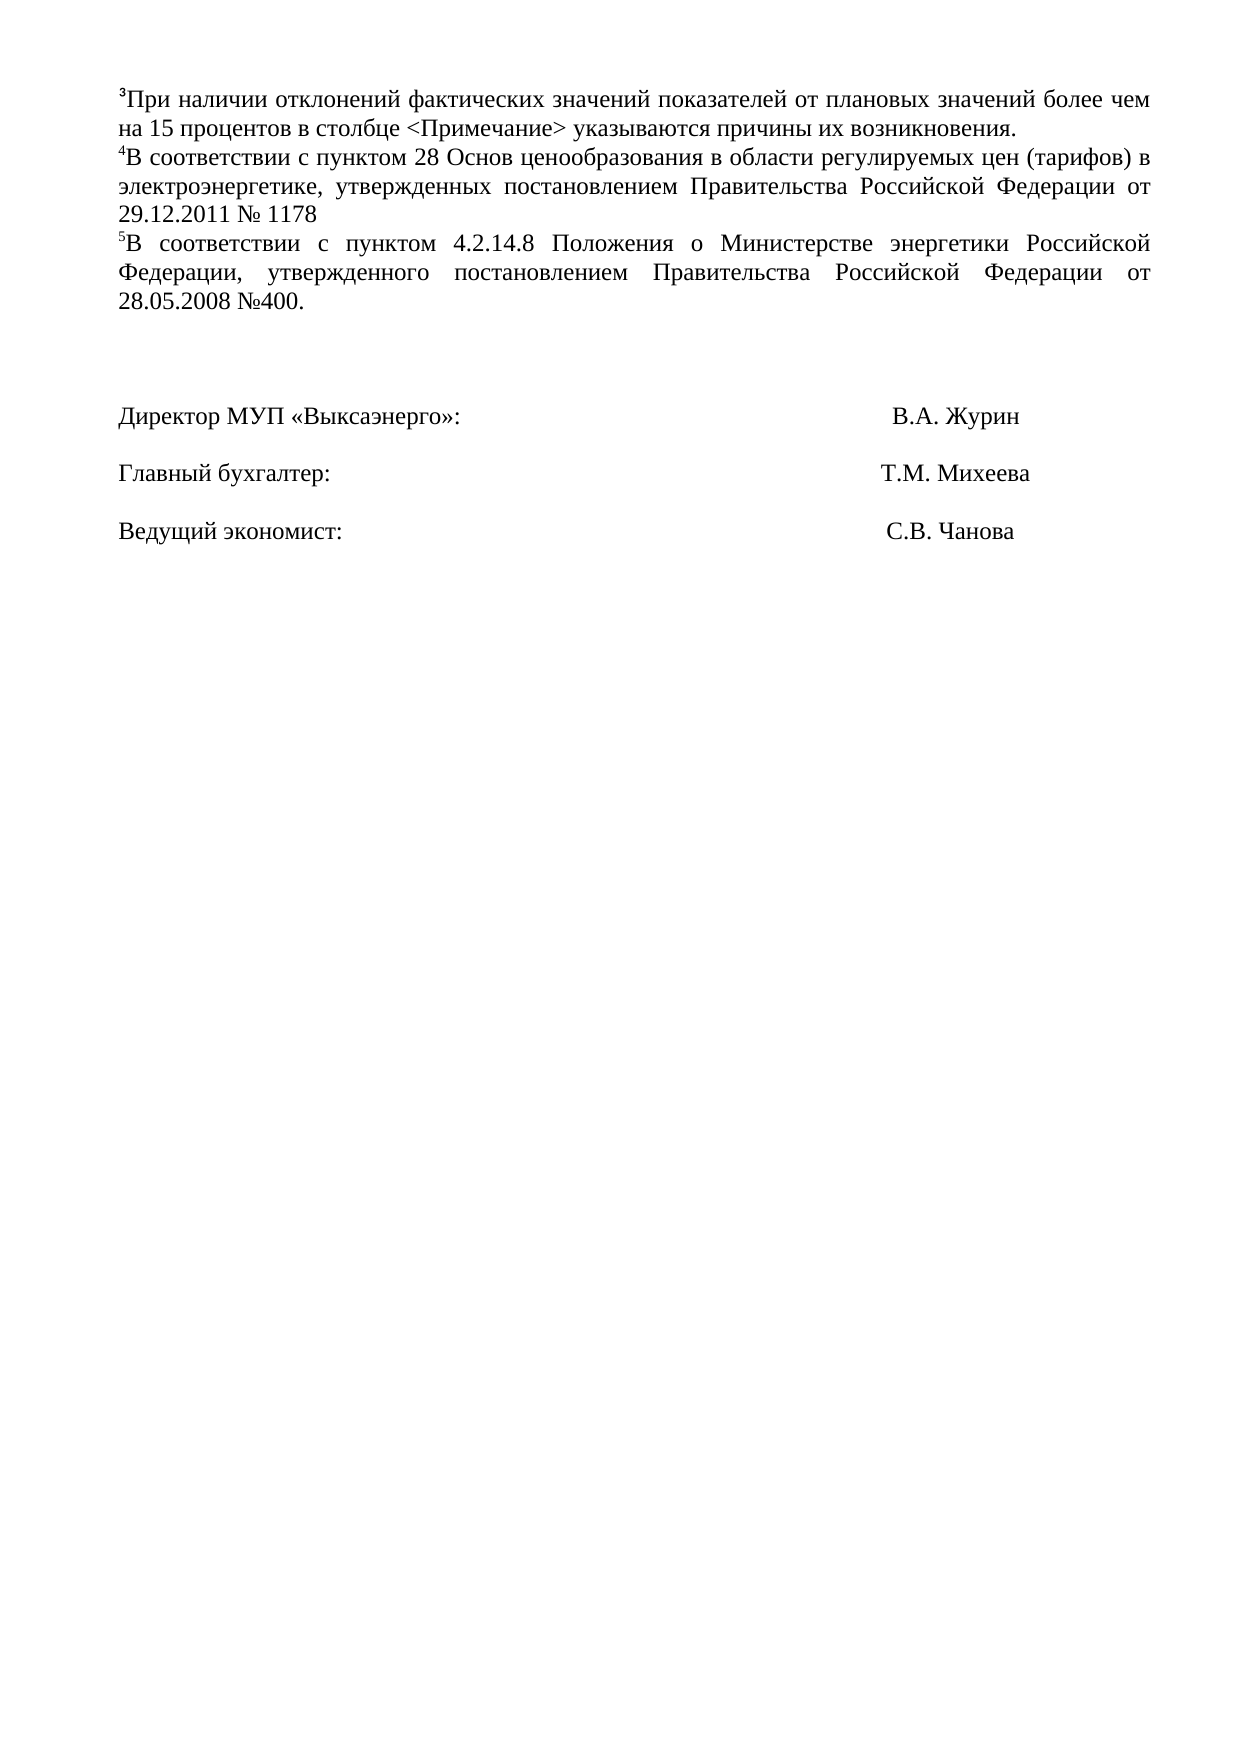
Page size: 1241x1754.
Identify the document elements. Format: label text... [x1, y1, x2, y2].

text Ведущий экономист: С.В. Чанова [118, 516, 1152, 544]
text 5В соответствии с пунктом 4.2.14.8 Положения о Министерстве энергетики Российской Федерации, утвержденного постановлением Правительства Российской Федерации от 28.05.2008 №400. [118, 228, 1152, 314]
text Директор МУП «Выксаэнерго»: В.А. Журин [118, 401, 1152, 429]
text Главный бухгалтер: Т.М. Михеева [118, 458, 1152, 487]
text 4В соответствии с пунктом 28 Основ ценообразования в области регулируемых цен (тарифов) в электроэнергетике, утвержденных постановлением Правительства Российской Федерации от 29.12.2011 № 1178 [118, 142, 1152, 228]
text ³При наличии отклонений фактических значений показателей от плановых значений более чем на 15 процентов в столбце ˂Примечание˃ указываются причины их возникновения. [118, 83, 1152, 142]
